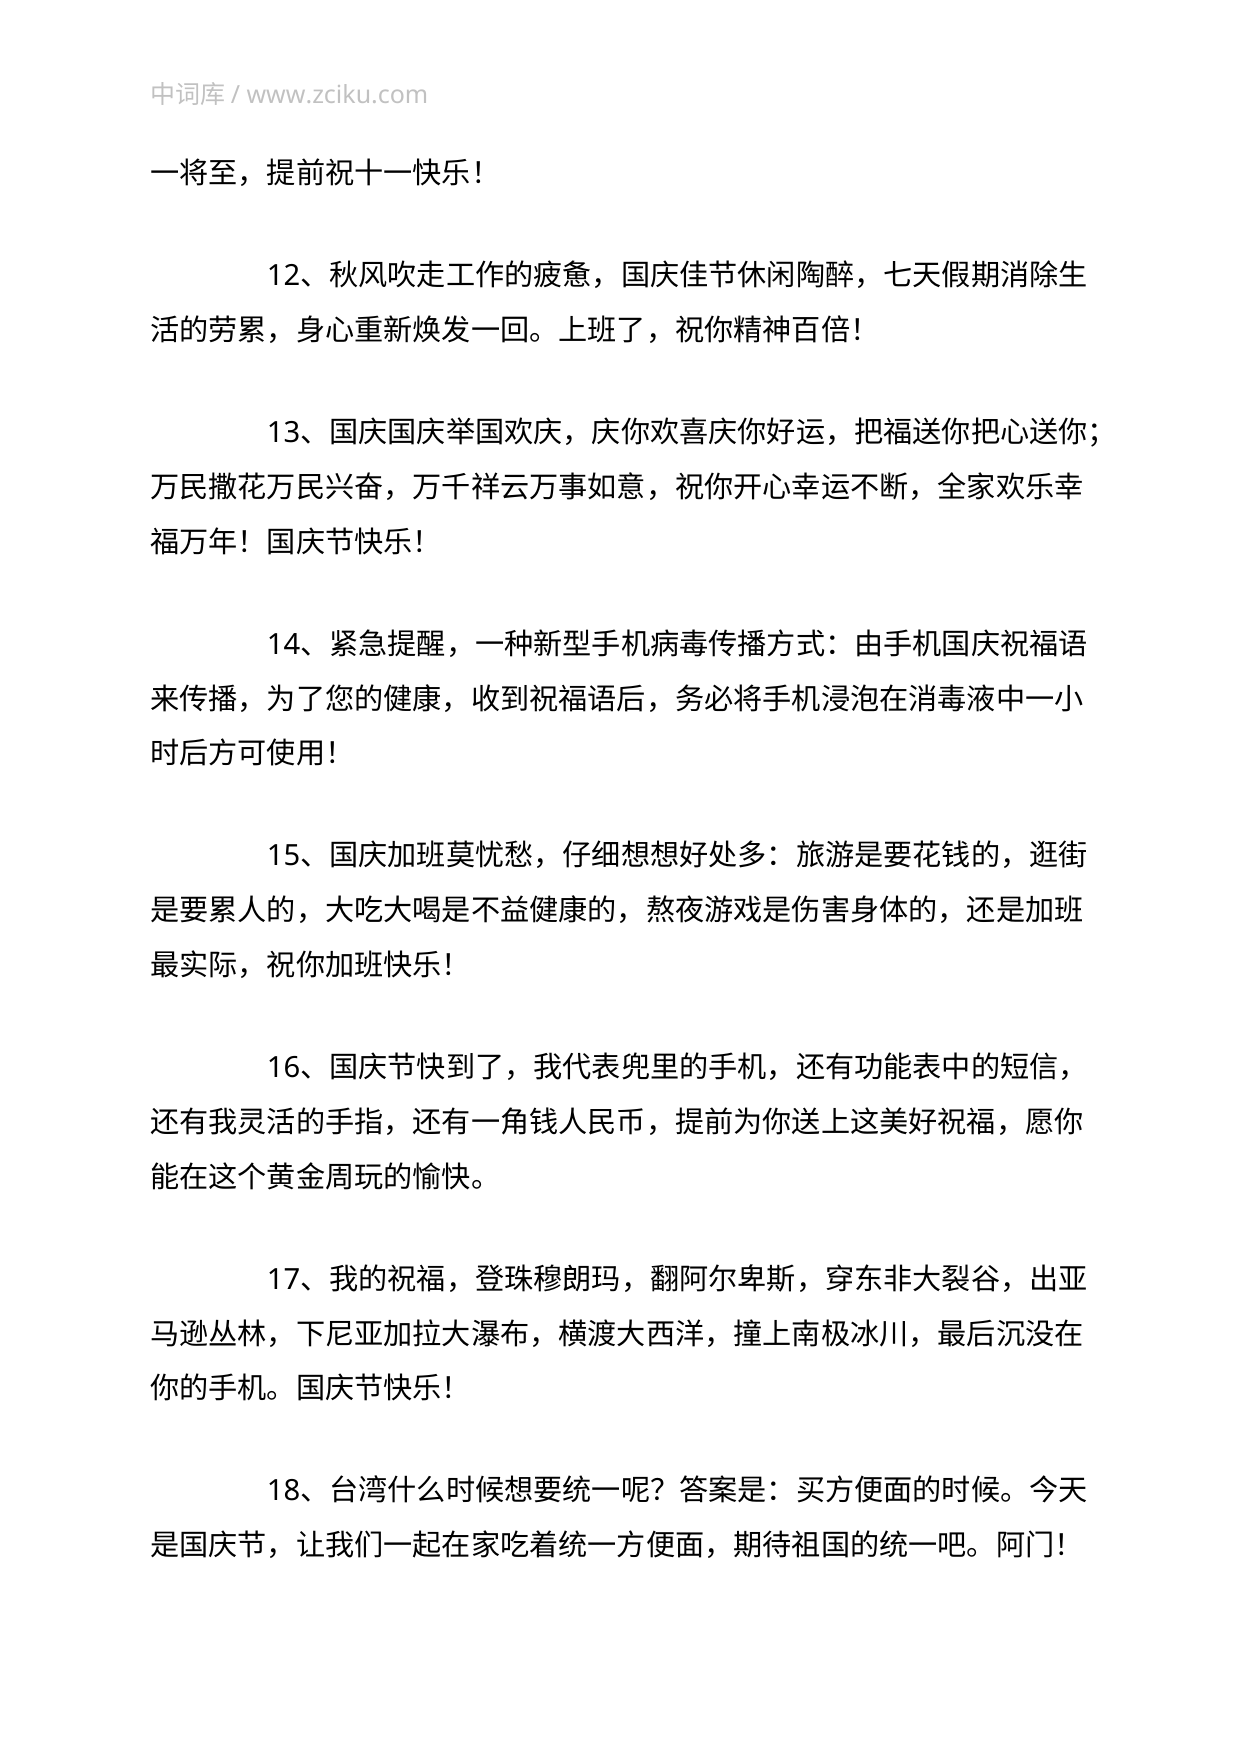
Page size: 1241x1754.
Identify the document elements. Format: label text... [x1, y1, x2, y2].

text 12、秋风吹走工作的疲惫，国庆佳节休闲陶醉，七天假期消除生活的劳累，身心重新焕发一回。上班了，祝你精神百倍！ [150, 252, 1090, 349]
text 15、国庆加班莫忧愁，仔细想想好处多：旅游是要花钱的，逛街是要累人的，大吃大喝是不益健康的，熬夜游戏是伤害身体的，还是加班最实际，祝你加班快乐！ [150, 832, 1090, 984]
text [150, 150, 1090, 192]
text 18、台湾什么时候想要统一呢？答案是：买方便面的时候。今天是国庆节，让我们一起在家吃着统一方便面，期待祖国的统一吧。阿门！ [150, 1467, 1090, 1564]
text 17、我的祝福，登珠穆朗玛，翻阿尔卑斯，穿东非大裂谷，出亚马逊丛林，下尼亚加拉大瀑布，横渡大西洋，撞上南极冰川，最后沉没在你的手机。国庆节快乐！ [150, 1255, 1090, 1407]
text 16、国庆节快到了，我代表兜里的手机，还有功能表中的短信，还有我灵活的手指，还有一角钱人民币，提前为你送上这美好祝福，愿你能在这个黄金周玩的愉快。 [150, 1043, 1090, 1196]
text 14、紧急提醒，一种新型手机病毒传播方式：由手机国庆祝福语来传播，为了您的健康，收到祝福语后，务必将手机浸泡在消毒液中一小时后方可使用！ [150, 620, 1090, 772]
text 13、国庆国庆举国欢庆，庆你欢喜庆你好运，把福送你把心送你；万民撒花万民兴奋，万千祥云万事如意，祝你开心幸运不断，全家欢乐幸福万年！国庆节快乐！ [150, 408, 1090, 561]
